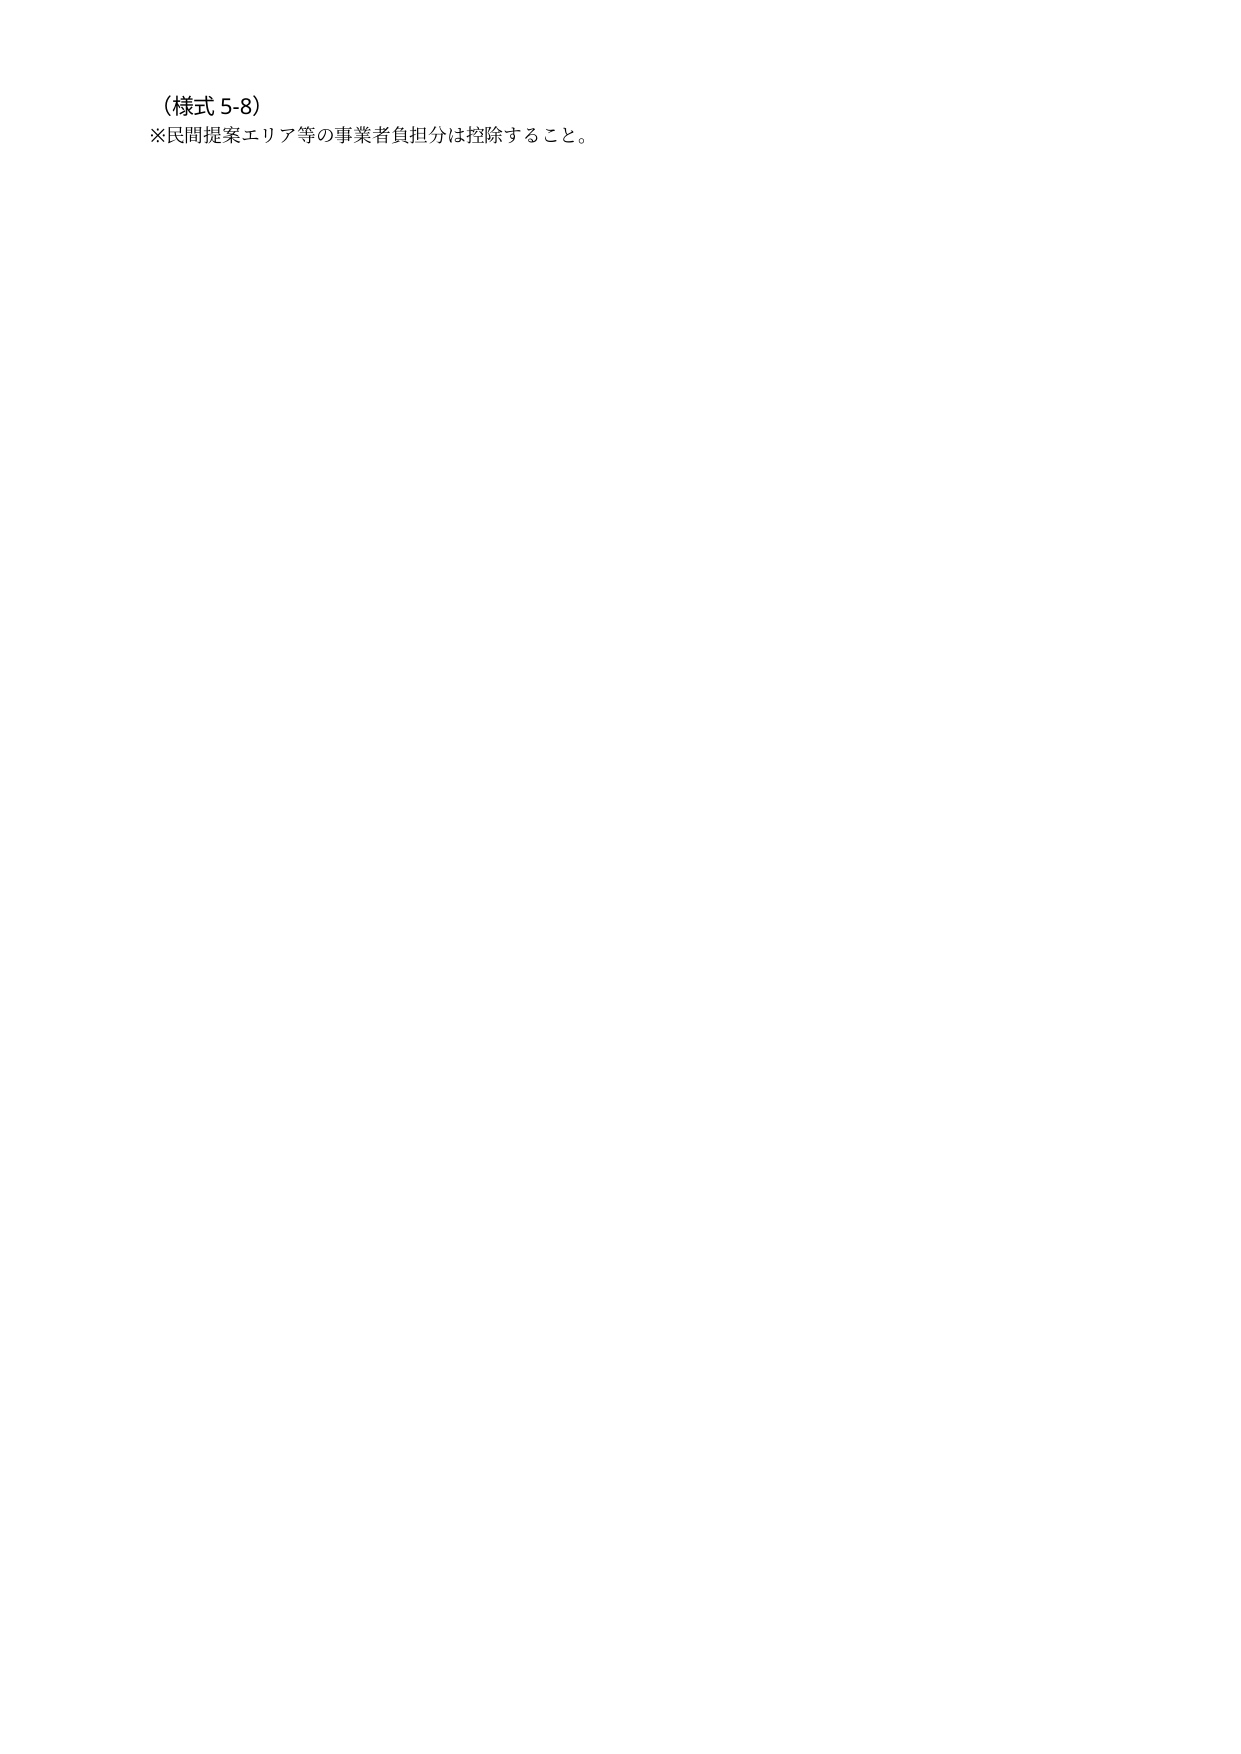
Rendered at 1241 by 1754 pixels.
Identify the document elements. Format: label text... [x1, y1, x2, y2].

text ※民間提案エリア等の事業者負担分は控除すること。 [150, 120, 1090, 147]
